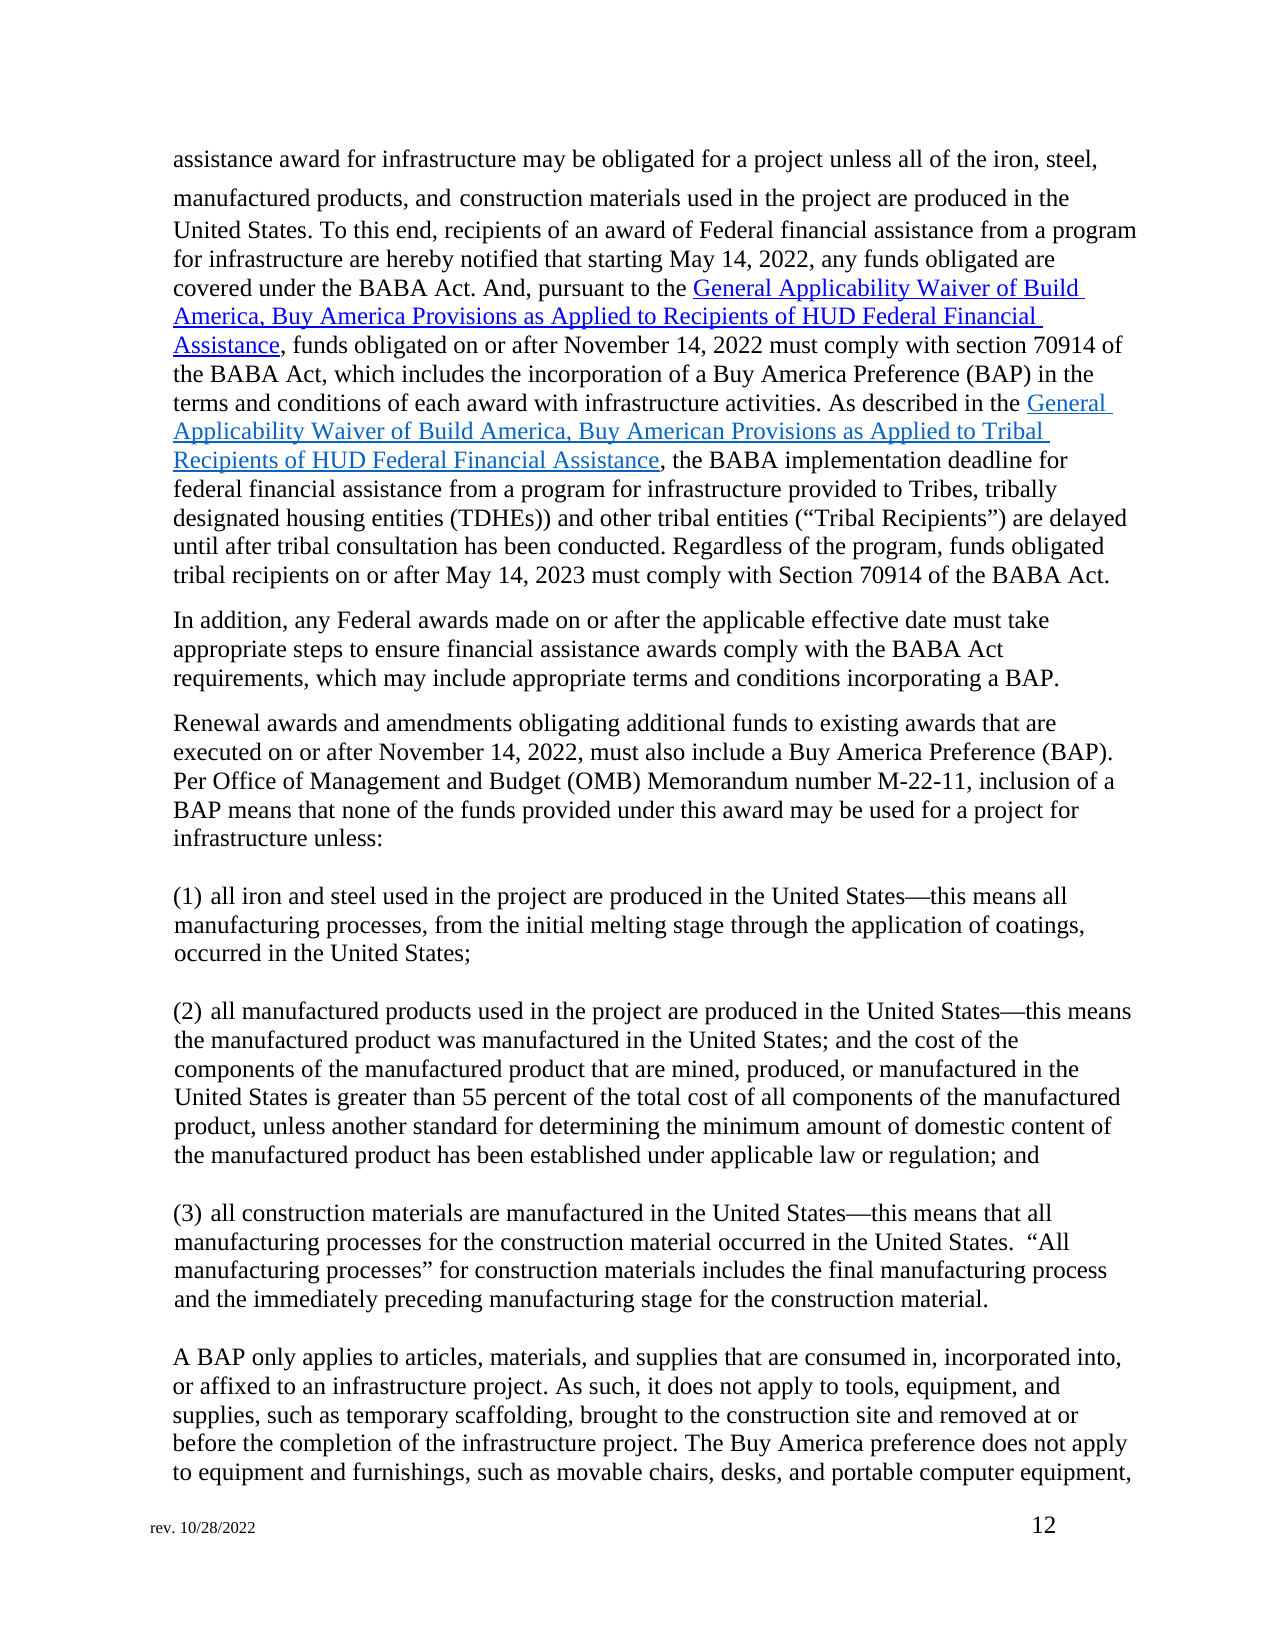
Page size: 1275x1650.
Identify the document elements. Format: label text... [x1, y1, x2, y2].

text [173, 144, 1139, 589]
text Renewal awards and amendments obligating additional funds to existing awards that are executed on or after November 14, 2022, must also include a Buy America Preference (BAP). Per Office of Management and Budget (OMB) Memorandum number M-22-11, inclusion of a BAP means that none of the funds provided under this award may be used for a project for infrastructure unless: [173, 708, 1139, 852]
text In addition, any Federal awards made on or after the applicable effective date must take appropriate steps to ensure financial assistance awards comply with the BABA Act requirements, which may include appropriate terms and conditions incorporating a BAP. [173, 606, 1139, 692]
list all manufactured products used in the project are produced in the United States—this means the manufactured product was manufactured in the United States; and the cost of the components of the manufactured product that are mined, produced, or manufactured in the United States is greater than 55 percent of the total cost of all components of the manufactured product, unless another standard for determining the minimum amount of domestic content of the manufactured product has been established under applicable law or regulation; and [173, 996, 1138, 1169]
list all iron and steel used in the project are produced in the United States—this means all manufacturing processes, from the initial melting stage through the application of coatings, occurred in the United States; [173, 881, 1138, 967]
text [172, 1342, 1139, 1486]
list all construction materials are manufactured in the United States—this means that all manufacturing processes for the construction material occurred in the United States. “All manufacturing processes” for construction materials includes the final manufacturing process and the immediately preceding manufacturing stage for the construction material. [173, 1198, 1138, 1313]
